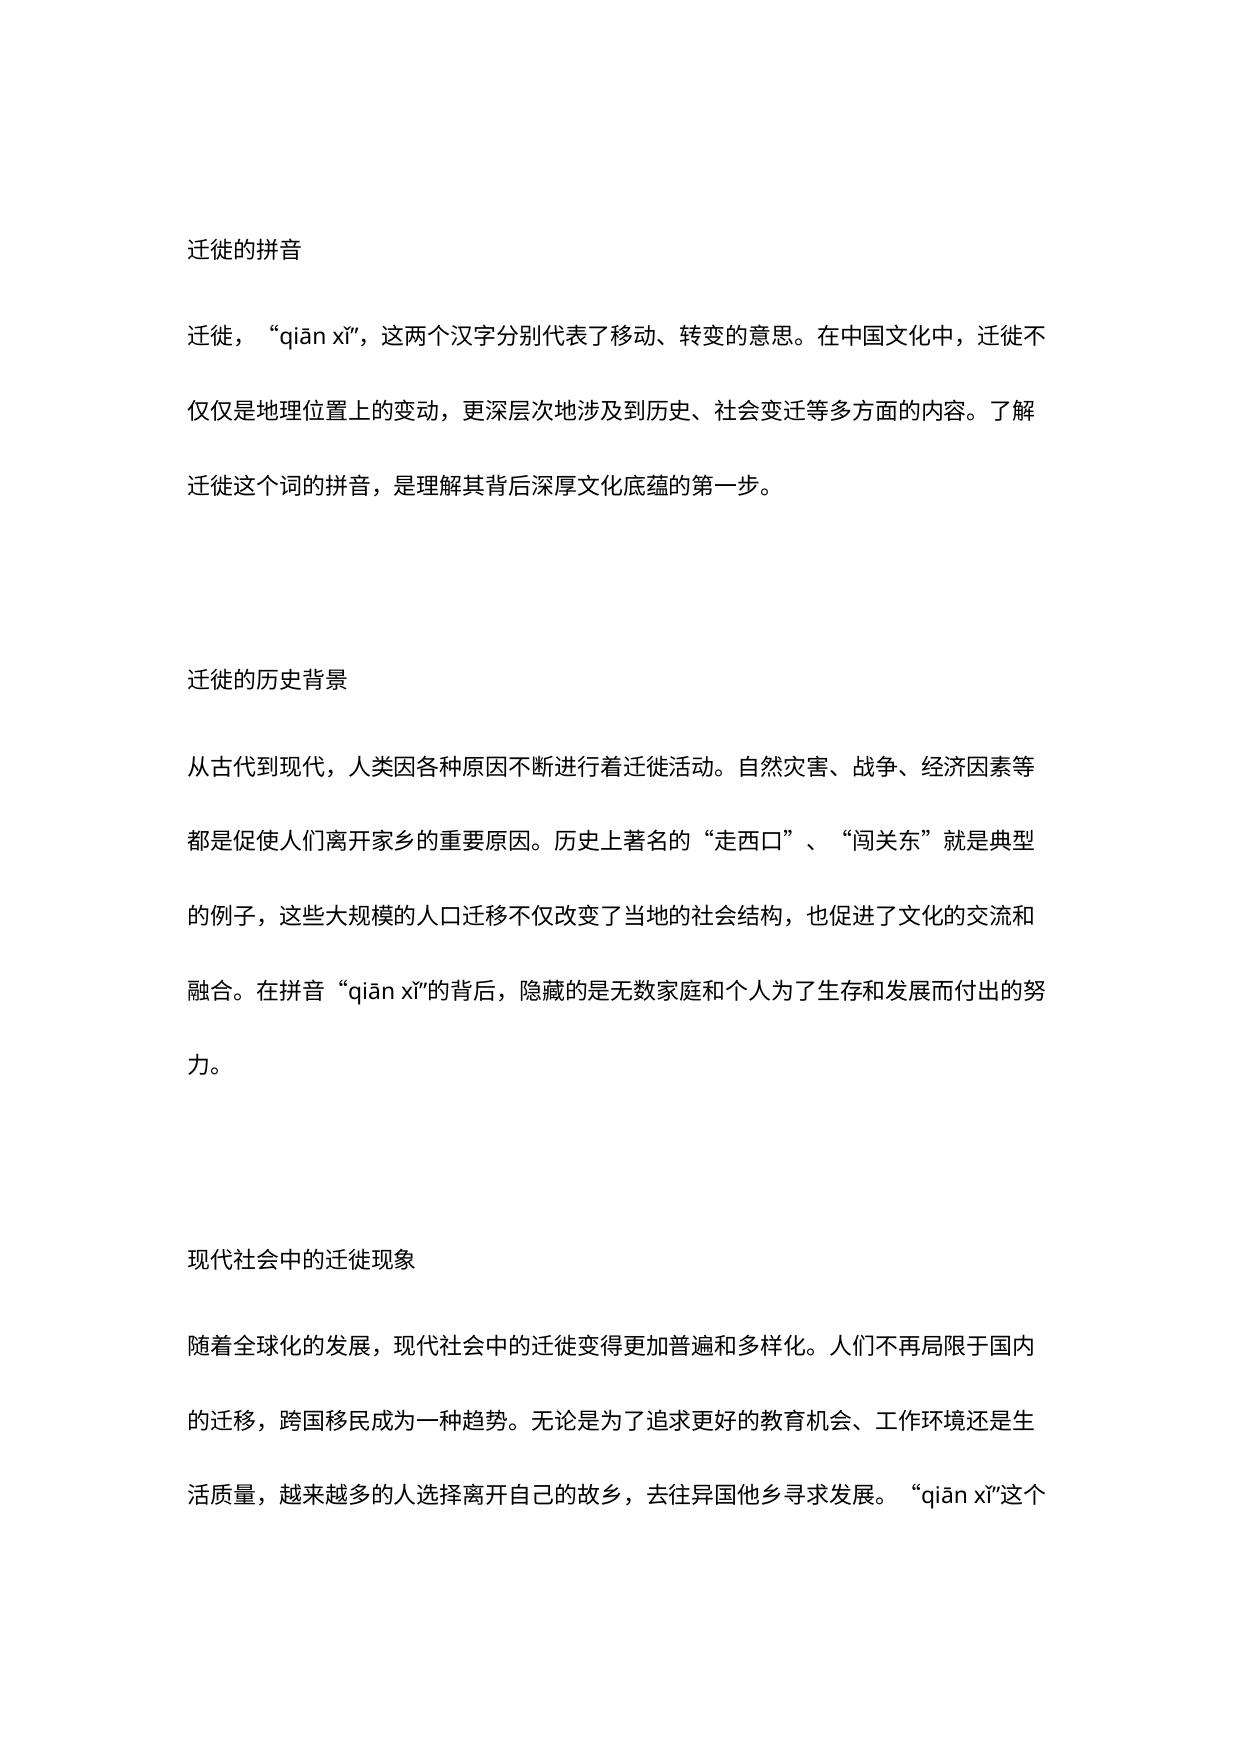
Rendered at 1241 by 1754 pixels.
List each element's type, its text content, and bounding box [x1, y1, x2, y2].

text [187, 1312, 1053, 1527]
text 从古代到现代，人类因各种原因不断进行着迁徙活动。自然灾害、战争、经济因素等都是促使人们离开家乡的重要原因。历史上著名的“走西口”、“闯关东”就是典型的例子，这些大规模的人口迁移不仅改变了当地的社会结构，也促进了文化的交流和融合。在拼音“qiān xǐ”的背后，隐藏的是无数家庭和个人为了生存和发展而付出的努力。 [187, 733, 1053, 1096]
text 迁徙，“qiān xǐ”，这两个汉字分别代表了移动、转变的意思。在中国文化中，迁徙不仅仅是地理位置上的变动，更深层次地涉及到历史、社会变迁等多方面的内容。了解迁徙这个词的拼音，是理解其背后深厚文化底蕴的第一步。 [187, 302, 1053, 517]
text 迁徙的拼音 [187, 216, 1053, 281]
text 现代社会中的迁徙现象 [187, 1226, 1053, 1291]
text 迁徙的历史背景 [187, 646, 1053, 711]
